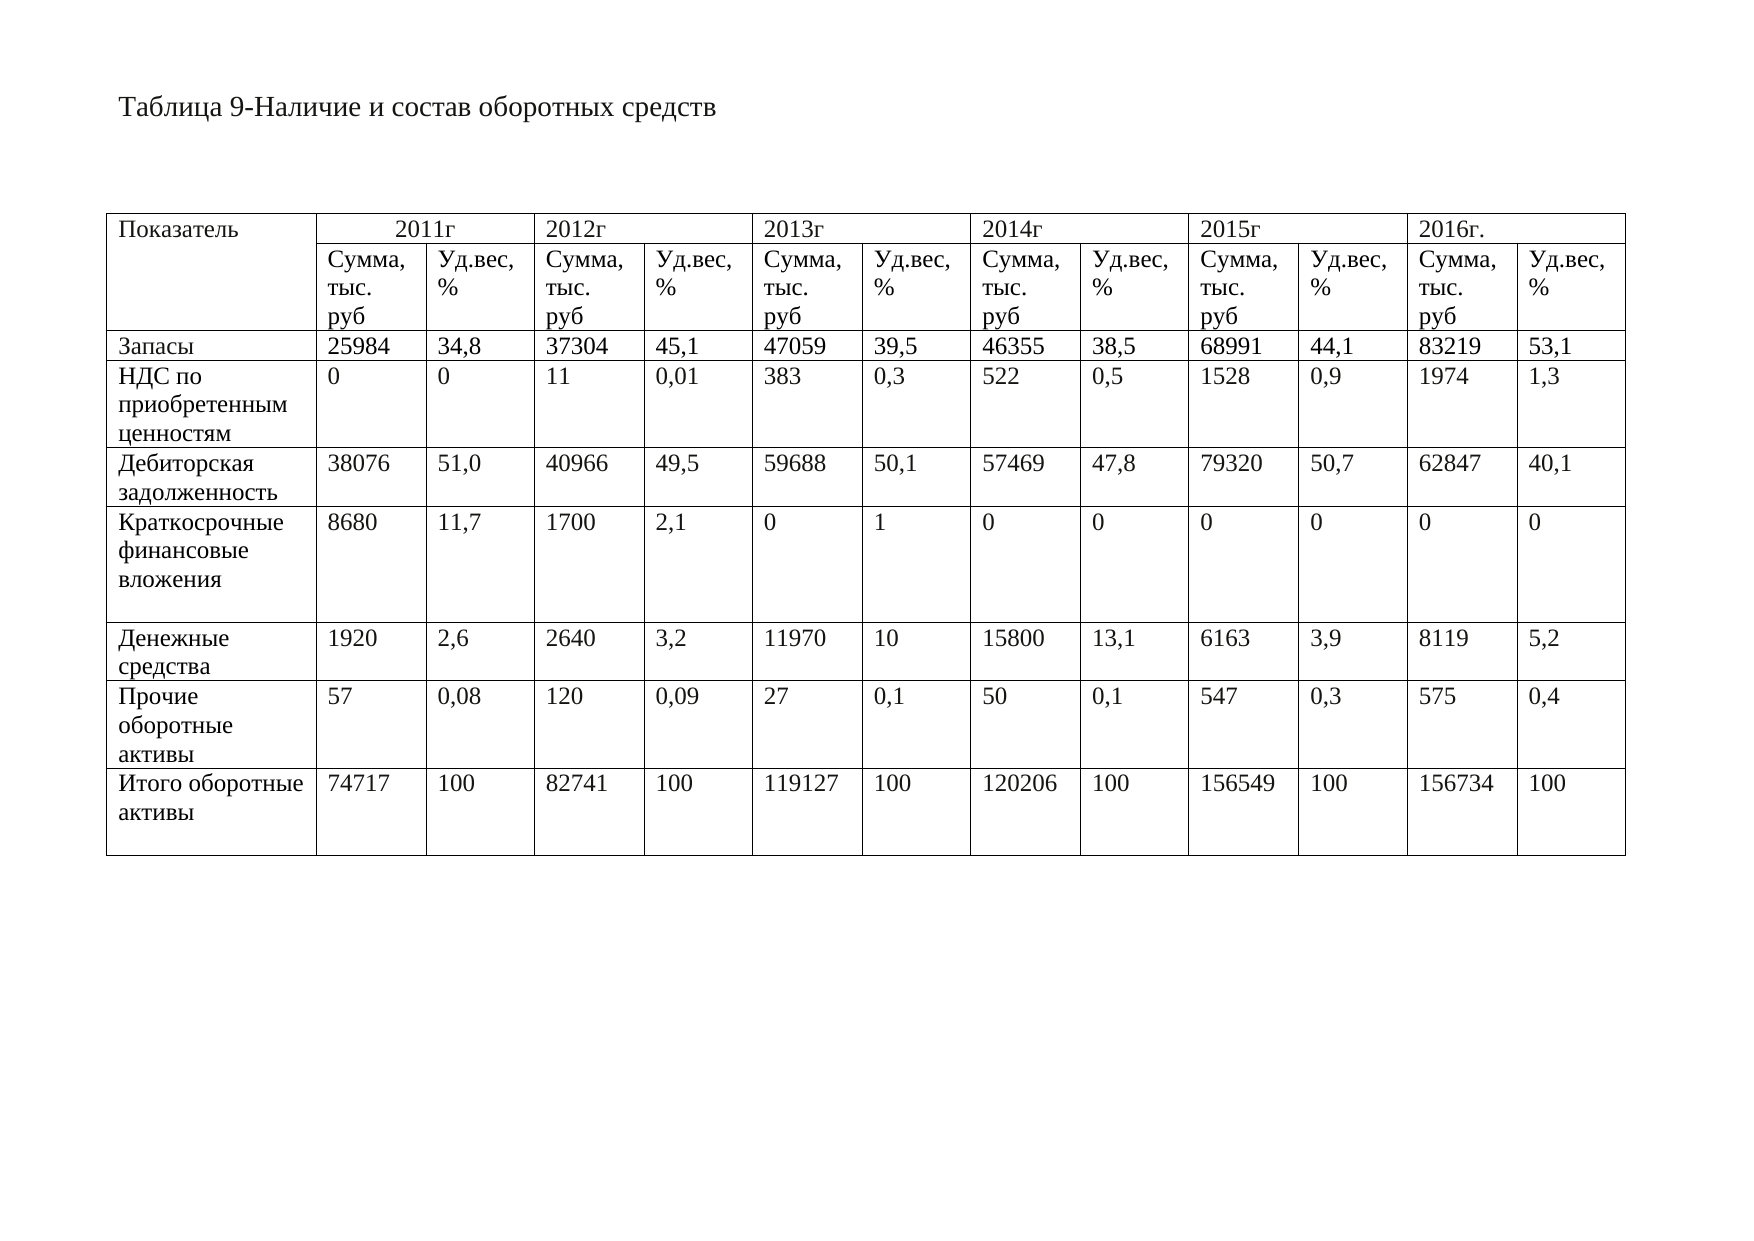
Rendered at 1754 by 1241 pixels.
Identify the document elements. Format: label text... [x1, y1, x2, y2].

table_cell 575 [1408, 681, 1517, 767]
table_cell 51,0 [427, 448, 534, 506]
table_cell 1974 [1408, 361, 1517, 447]
table_cell 5,2 [1518, 623, 1625, 680]
table_cell 11,7 [427, 507, 534, 622]
table_cell 1,3 [1518, 361, 1625, 447]
table_cell 0,1 [1081, 681, 1188, 767]
table_header 2012г [535, 214, 752, 243]
table_cell 2640 [535, 623, 644, 680]
table_cell Сумма, тыс. руб [971, 244, 1080, 330]
table_cell 13,1 [1081, 623, 1188, 680]
table_cell 46355 [971, 331, 1080, 360]
table_cell НДС по приобретенным ценностям [107, 361, 316, 447]
table_cell Сумма, тыс. руб [535, 244, 644, 330]
table_cell 120 [535, 681, 644, 767]
table_cell 0,3 [863, 361, 970, 447]
table_cell 0 [1299, 507, 1407, 622]
table_cell 0,09 [645, 681, 752, 767]
table_cell 11970 [753, 623, 862, 680]
table_cell 6163 [1189, 623, 1298, 680]
table_cell 25984 [317, 331, 426, 360]
table_cell 53,1 [1518, 331, 1625, 360]
table_cell 50 [971, 681, 1080, 767]
table_cell 59688 [753, 448, 862, 506]
table_cell 0,01 [645, 361, 752, 447]
table_cell Денежные средства [107, 623, 316, 680]
table_cell 1920 [317, 623, 426, 680]
table_cell 50,1 [863, 448, 970, 506]
table_cell 83219 [1408, 331, 1517, 360]
table_cell Уд.вес, % [1299, 244, 1407, 330]
table_header 2011г [317, 214, 534, 243]
table_cell Сумма, тыс. руб [1408, 244, 1517, 330]
table_cell 40,1 [1518, 448, 1625, 506]
table_cell Дебиторская задолженность [107, 448, 316, 506]
table_cell 0 [1081, 507, 1188, 622]
table_cell Прочие оборотные активы [107, 681, 316, 767]
table_cell 156734 [1408, 769, 1517, 855]
table_cell Уд.вес, % [645, 244, 752, 330]
table_cell 82741 [535, 769, 644, 855]
table_cell 57 [317, 681, 426, 767]
table_cell 62847 [1408, 448, 1517, 506]
table_cell 0,4 [1518, 681, 1625, 767]
table_cell 37304 [535, 331, 644, 360]
table_cell 47059 [753, 331, 862, 360]
table_cell 383 [753, 361, 862, 447]
table_header 2015г [1189, 214, 1407, 243]
table_cell 10 [863, 623, 970, 680]
table_header 2016г. [1408, 214, 1625, 243]
table_cell 119127 [753, 769, 862, 855]
table_header 2014г [971, 214, 1188, 243]
table_cell 0,5 [1081, 361, 1188, 447]
table_cell 156549 [1189, 769, 1298, 855]
table_cell 2,6 [427, 623, 534, 680]
table_cell 1 [863, 507, 970, 622]
table_cell 3,9 [1299, 623, 1407, 680]
table_cell Запасы [107, 331, 316, 360]
table_cell 0 [1189, 507, 1298, 622]
table_cell 68991 [1189, 331, 1298, 360]
table_cell 1700 [535, 507, 644, 622]
table_cell Сумма, тыс. руб [1189, 244, 1298, 330]
table_cell 38076 [317, 448, 426, 506]
table_cell 0,3 [1299, 681, 1407, 767]
table_cell 2,1 [645, 507, 752, 622]
table_cell 3,2 [645, 623, 752, 680]
table_cell 57469 [971, 448, 1080, 506]
table_cell 34,8 [427, 331, 534, 360]
table_cell Уд.вес, % [427, 244, 534, 330]
table_cell 0 [1408, 507, 1517, 622]
table_cell 0,9 [1299, 361, 1407, 447]
table_cell 522 [971, 361, 1080, 447]
table_cell Сумма, тыс. руб [317, 244, 426, 330]
table_header 2013г [753, 214, 970, 243]
table_cell Уд.вес, % [1081, 244, 1188, 330]
table_cell 15800 [971, 623, 1080, 680]
table_cell 0 [427, 361, 534, 447]
table_cell 0,08 [427, 681, 534, 767]
table_cell 44,1 [1299, 331, 1407, 360]
table_cell 27 [753, 681, 862, 767]
table_cell 8119 [1408, 623, 1517, 680]
table_cell 1528 [1189, 361, 1298, 447]
table_cell 100 [1518, 769, 1625, 855]
table_cell 547 [1189, 681, 1298, 767]
table_cell 38,5 [1081, 331, 1188, 360]
table_cell 45,1 [645, 331, 752, 360]
table_cell 8680 [317, 507, 426, 622]
table_cell 100 [863, 769, 970, 855]
table_cell 100 [427, 769, 534, 855]
table_cell 49,5 [645, 448, 752, 506]
table_cell 100 [645, 769, 752, 855]
table_cell Итого оборотные активы [107, 769, 316, 855]
table_cell 0 [317, 361, 426, 447]
table_cell 47,8 [1081, 448, 1188, 506]
table_cell 39,5 [863, 331, 970, 360]
table_cell 74717 [317, 769, 426, 855]
table_cell 50,7 [1299, 448, 1407, 506]
table_cell Уд.вес, % [1518, 244, 1625, 330]
table_cell 40966 [535, 448, 644, 506]
table_cell 11 [535, 361, 644, 447]
table_cell Сумма, тыс. руб [753, 244, 862, 330]
table_cell 120206 [971, 769, 1080, 855]
table_cell 0 [1518, 507, 1625, 622]
table_cell Краткосрочные финансовые вложения [107, 507, 316, 622]
table_header Показатель [107, 214, 316, 330]
table_cell Уд.вес, % [863, 244, 970, 330]
text Таблица 9-Наличие и состав оборотных средств [118, 89, 1636, 122]
table_cell 100 [1299, 769, 1407, 855]
table_cell 79320 [1189, 448, 1298, 506]
table_cell 0 [971, 507, 1080, 622]
table_cell 100 [1081, 769, 1188, 855]
table_cell 0 [753, 507, 862, 622]
table_cell 0,1 [863, 681, 970, 767]
